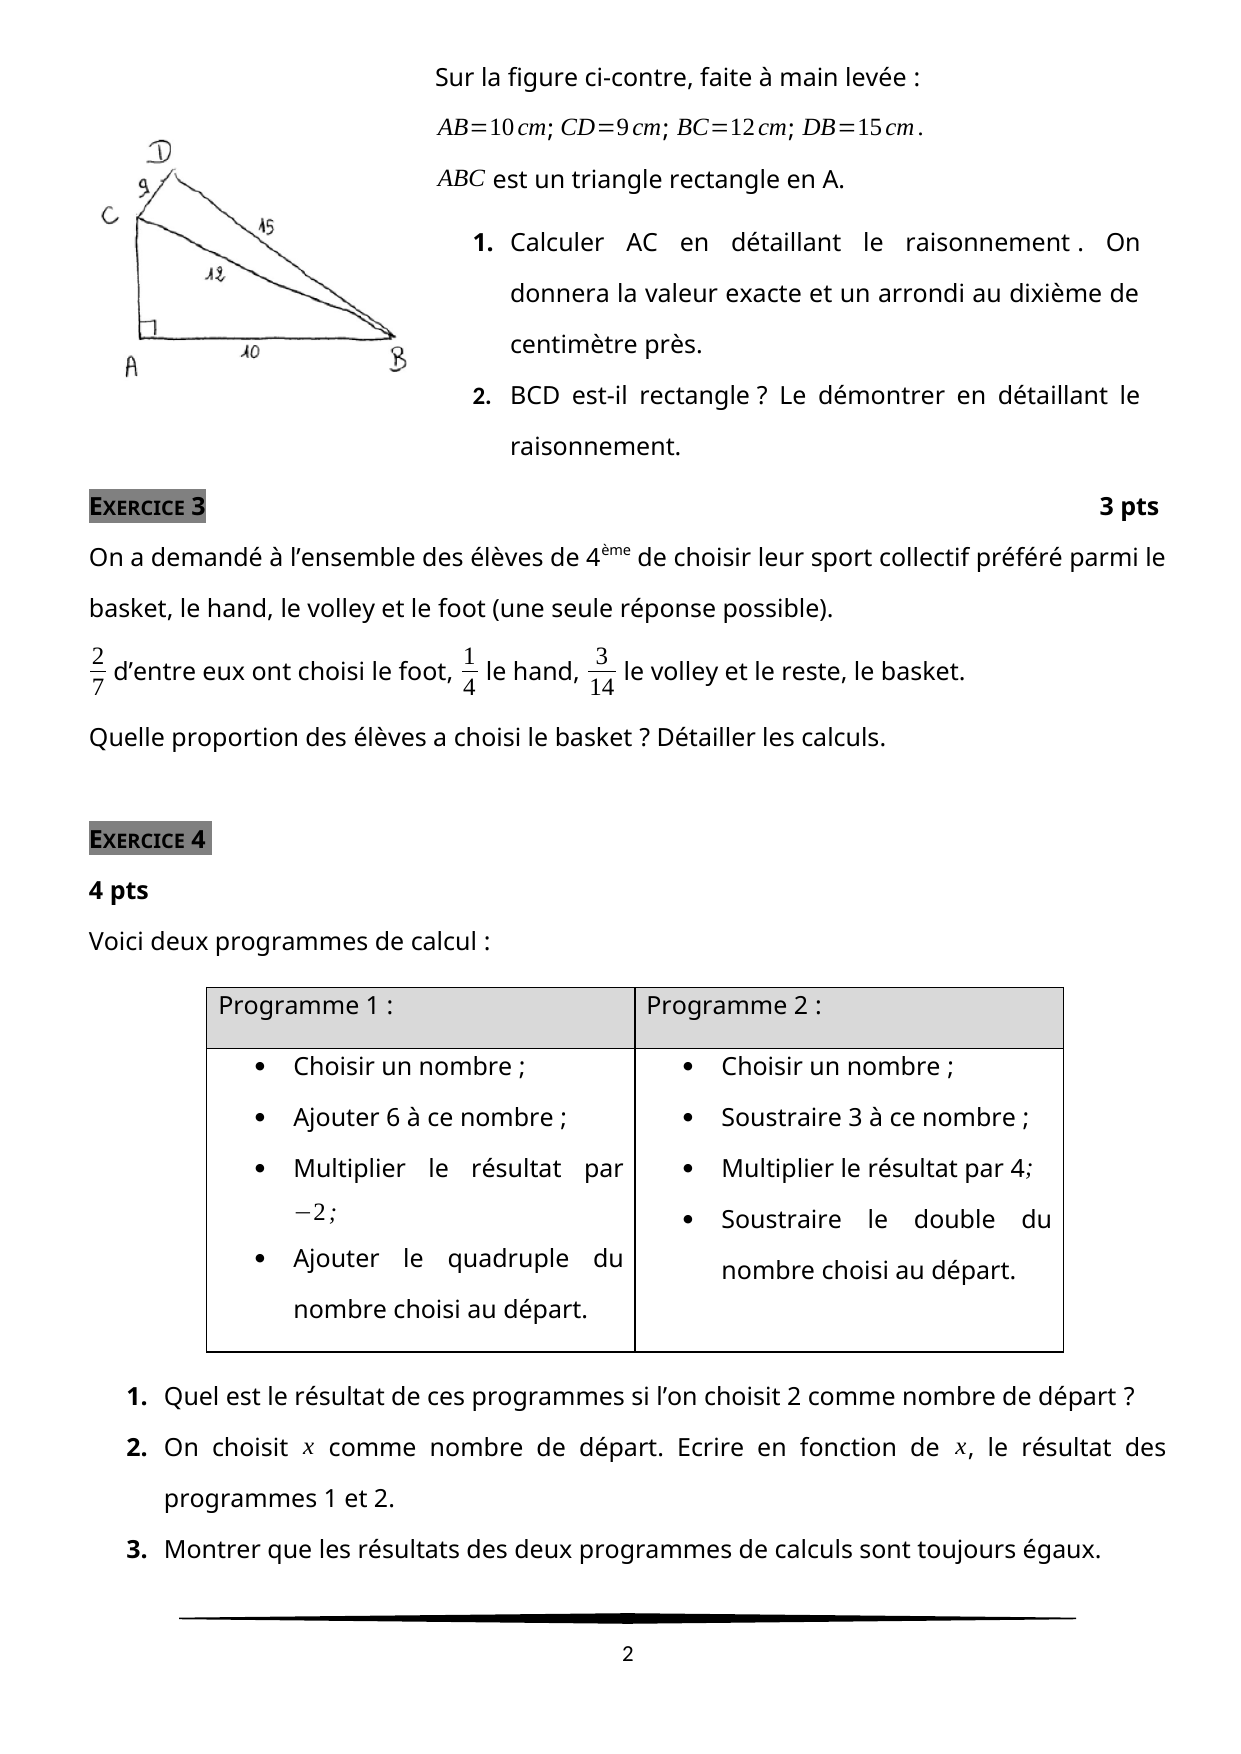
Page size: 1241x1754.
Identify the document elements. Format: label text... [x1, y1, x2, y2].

list Quel est le résultat de ces programmes si l’on choisit 2 comme nombre de départ ? [126, 1378, 1167, 1412]
table_header Programme 1 : [207, 988, 634, 1048]
table_cell Choisir un nombre ; Ajouter 6 à ce nombre ; Multiplier le résultat par Ajouter le quadruple du nombre choisi au départ. [207, 1049, 634, 1351]
picture [100, 139, 413, 383]
table_header Programme 2 : [636, 988, 1063, 1048]
text Exercice 3 3 pts [206, 489, 1167, 523]
text Quelle proportion des élèves a choisi le basket ? Détailler les calculs. [89, 719, 1167, 753]
text d’entre eux ont choisi le foot, le hand, le volley et le reste, le basket. [89, 642, 1167, 702]
table_header Sur la figure ci-contre, faite à main levée : ; ; ; est un triangle rectangle en A. Calculer AC en détaillant le raisonnement . On donnera la valeur exacte et un arrondi au dixième de centimètre près. BCD est-il rectangle ? Le démontrer en détaillant le raisonnement. [424, 59, 1152, 489]
list On choisit comme nombre de départ. Ecrire en fonction de , le résultat des programmes 1 et 2. [126, 1429, 1167, 1514]
text Voici deux programmes de calcul : [89, 923, 1167, 957]
text Exercice 4 4 pts [89, 821, 1167, 906]
text On a demandé à l’ensemble des élèves de 4ème de choisir leur sport collectif préféré parmi le basket, le hand, le volley et le foot (une seule réponse possible). [89, 540, 1167, 625]
list Montrer que les résultats des deux programmes de calculs sont toujours égaux. [126, 1531, 1167, 1565]
table_header [89, 59, 423, 489]
table_cell Choisir un nombre ; Soustraire 3 à ce nombre ; Multiplier le résultat par 4 Soustraire le double du nombre choisi au départ. [636, 1049, 1063, 1351]
